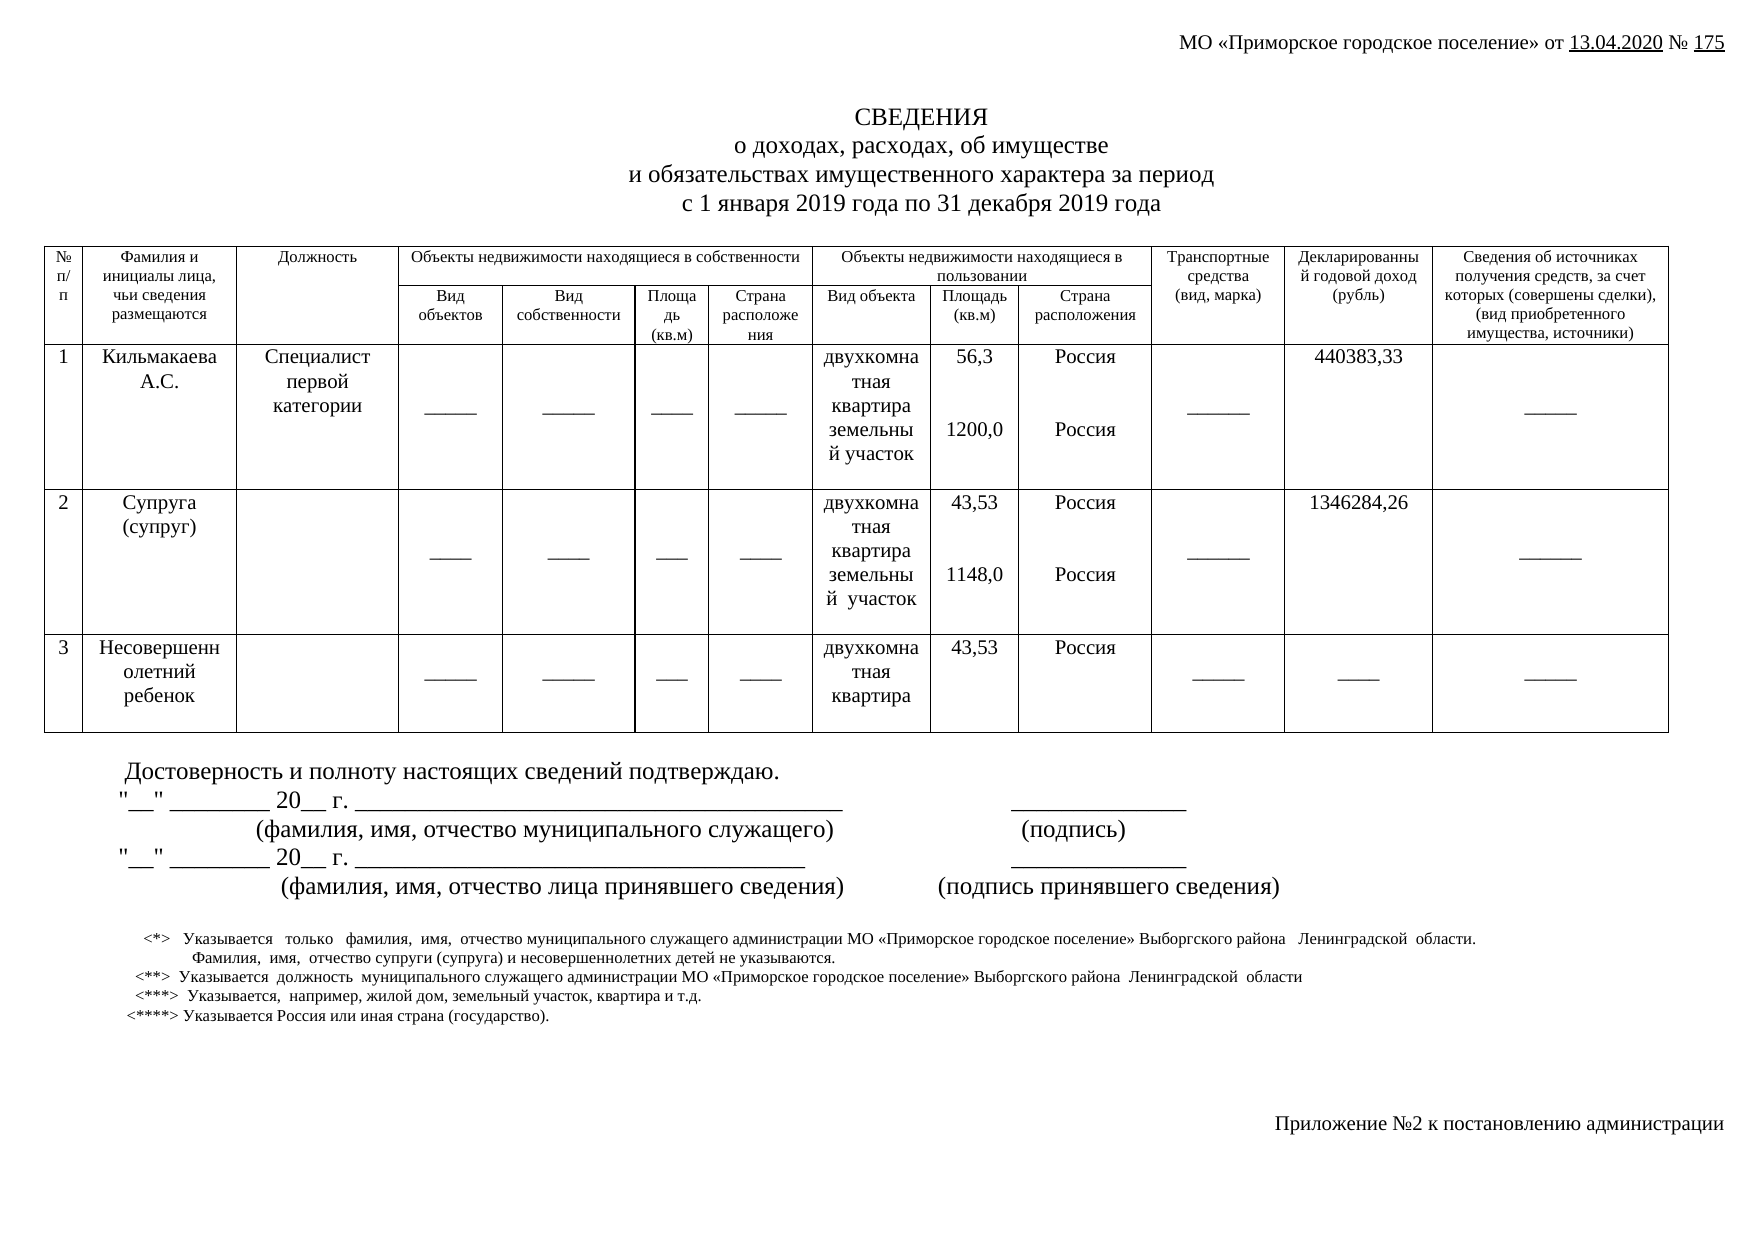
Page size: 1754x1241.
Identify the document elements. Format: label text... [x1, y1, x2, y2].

table_cell Страна расположения [1019, 286, 1151, 343]
table_cell Страна расположения [709, 286, 812, 343]
table_header Объекты недвижимости находящиеся в собственности [399, 247, 812, 285]
table_cell ____ [709, 490, 812, 634]
table_header № п/п [45, 247, 82, 343]
text <****> Указывается Россия или иная страна (государство). [118, 1005, 1724, 1024]
table_cell _____ [399, 635, 502, 732]
text <*> Указывается только фамилия, имя, отчество муниципального служащего администрации МО «Приморское городское поселение» Выборгского района Ленинградской области. [118, 929, 1724, 948]
table_header Объекты недвижимости находящиеся в пользовании [813, 247, 1151, 285]
table_header Фамилия и инициалы лица, чьи сведения размещаются [83, 247, 236, 343]
text (фамилия, имя, отчество муниципального служащего) (подпись) [118, 814, 1724, 842]
table_cell ______ [1433, 490, 1668, 634]
table_cell Площадь (кв.м) [636, 286, 708, 343]
text <**> Указывается должность муниципального служащего администрации МО «Приморское городское поселение» Выборгского района Ленинградской области [118, 967, 1724, 986]
table_cell Специалист первой категории [237, 345, 398, 489]
text с 1 января 2019 года по 31 декабря 2019 года [118, 188, 1724, 217]
table_cell _____ [399, 345, 502, 489]
text Фамилия, имя, отчество супруги (супруга) и несовершеннолетних детей не указываются. [118, 948, 1724, 967]
table_header Сведения об источниках получения средств, за счет которых (совершены сделки), (вид приобретенного имущества, источники) [1433, 247, 1668, 343]
table_cell 56,3 1200,0 [931, 345, 1018, 489]
text <***> Указывается, например, жилой дом, земельный участок, квартира и т.д. [118, 986, 1724, 1005]
text (фамилия, имя, отчество лица принявшего сведения) (подпись принявшего сведения) [118, 871, 1724, 900]
table_cell [237, 635, 398, 732]
text "__" ________ 20__ г. _______________________________________ ______________ [118, 785, 1724, 814]
table_cell _____ [709, 345, 812, 489]
text о доходах, расходах, об имуществе [118, 131, 1724, 159]
table_cell 1 [45, 345, 82, 489]
table_cell Площадь (кв.м) [931, 286, 1018, 343]
table_header Транспортные средства (вид, марка) [1152, 247, 1284, 343]
table_header Декларированный годовой доход (рубль) [1285, 247, 1432, 343]
table_cell ____ [399, 490, 502, 634]
table_cell _____ [1152, 635, 1284, 732]
table_cell ____ [636, 345, 708, 489]
table_cell Несовершеннолетний ребенок [83, 635, 236, 732]
table_cell ____ [1285, 635, 1432, 732]
table_cell [237, 490, 398, 634]
table_cell Россия Россия [1019, 345, 1151, 489]
text Достоверность и полноту настоящих сведений подтверждаю. [118, 756, 1724, 785]
table_cell 440383,33 [1285, 345, 1432, 489]
table_cell 2 [45, 490, 82, 634]
table_cell ___ [636, 490, 708, 634]
table_cell ______ [1152, 490, 1284, 634]
table_cell двухкомнатная квартира [813, 635, 930, 732]
text МО «Приморское городское поселение» от 13.04.2020 № 175 [118, 29, 1724, 54]
text СВЕДЕНИЯ [118, 102, 1724, 131]
table_cell ______ [1152, 345, 1284, 489]
table_cell Вид объектов [399, 286, 502, 343]
table_cell 43,53 1148,0 [931, 490, 1018, 634]
text "__" ________ 20__ г. ____________________________________ ______________ [118, 842, 1724, 871]
table_cell Вид собственности [503, 286, 634, 343]
table_cell ____ [709, 635, 812, 732]
table_cell _____ [1433, 345, 1668, 489]
table_cell ___ [636, 635, 708, 732]
table_cell 1346284,26 [1285, 490, 1432, 634]
table_cell Кильмакаева А.С. [83, 345, 236, 489]
table_cell _____ [1433, 635, 1668, 732]
table_cell Россия [1019, 635, 1151, 732]
table_cell Вид объекта [813, 286, 930, 343]
text и обязательствах имущественного характера за период [118, 159, 1724, 188]
table_cell 3 [45, 635, 82, 732]
text Приложение №2 к постановлению администрации [118, 1111, 1724, 1135]
table_cell двухкомнатная квартира земельный участок [813, 490, 930, 634]
table_header Должность [237, 247, 398, 343]
table_cell Россия Россия [1019, 490, 1151, 634]
table_cell 43,53 [931, 635, 1018, 732]
table_cell _____ [503, 345, 634, 489]
table_cell ____ [503, 490, 634, 634]
table_cell двухкомнатная квартира земельный участок [813, 345, 930, 489]
table_cell _____ [503, 635, 634, 732]
table_cell Супруга (супруг) [83, 490, 236, 634]
